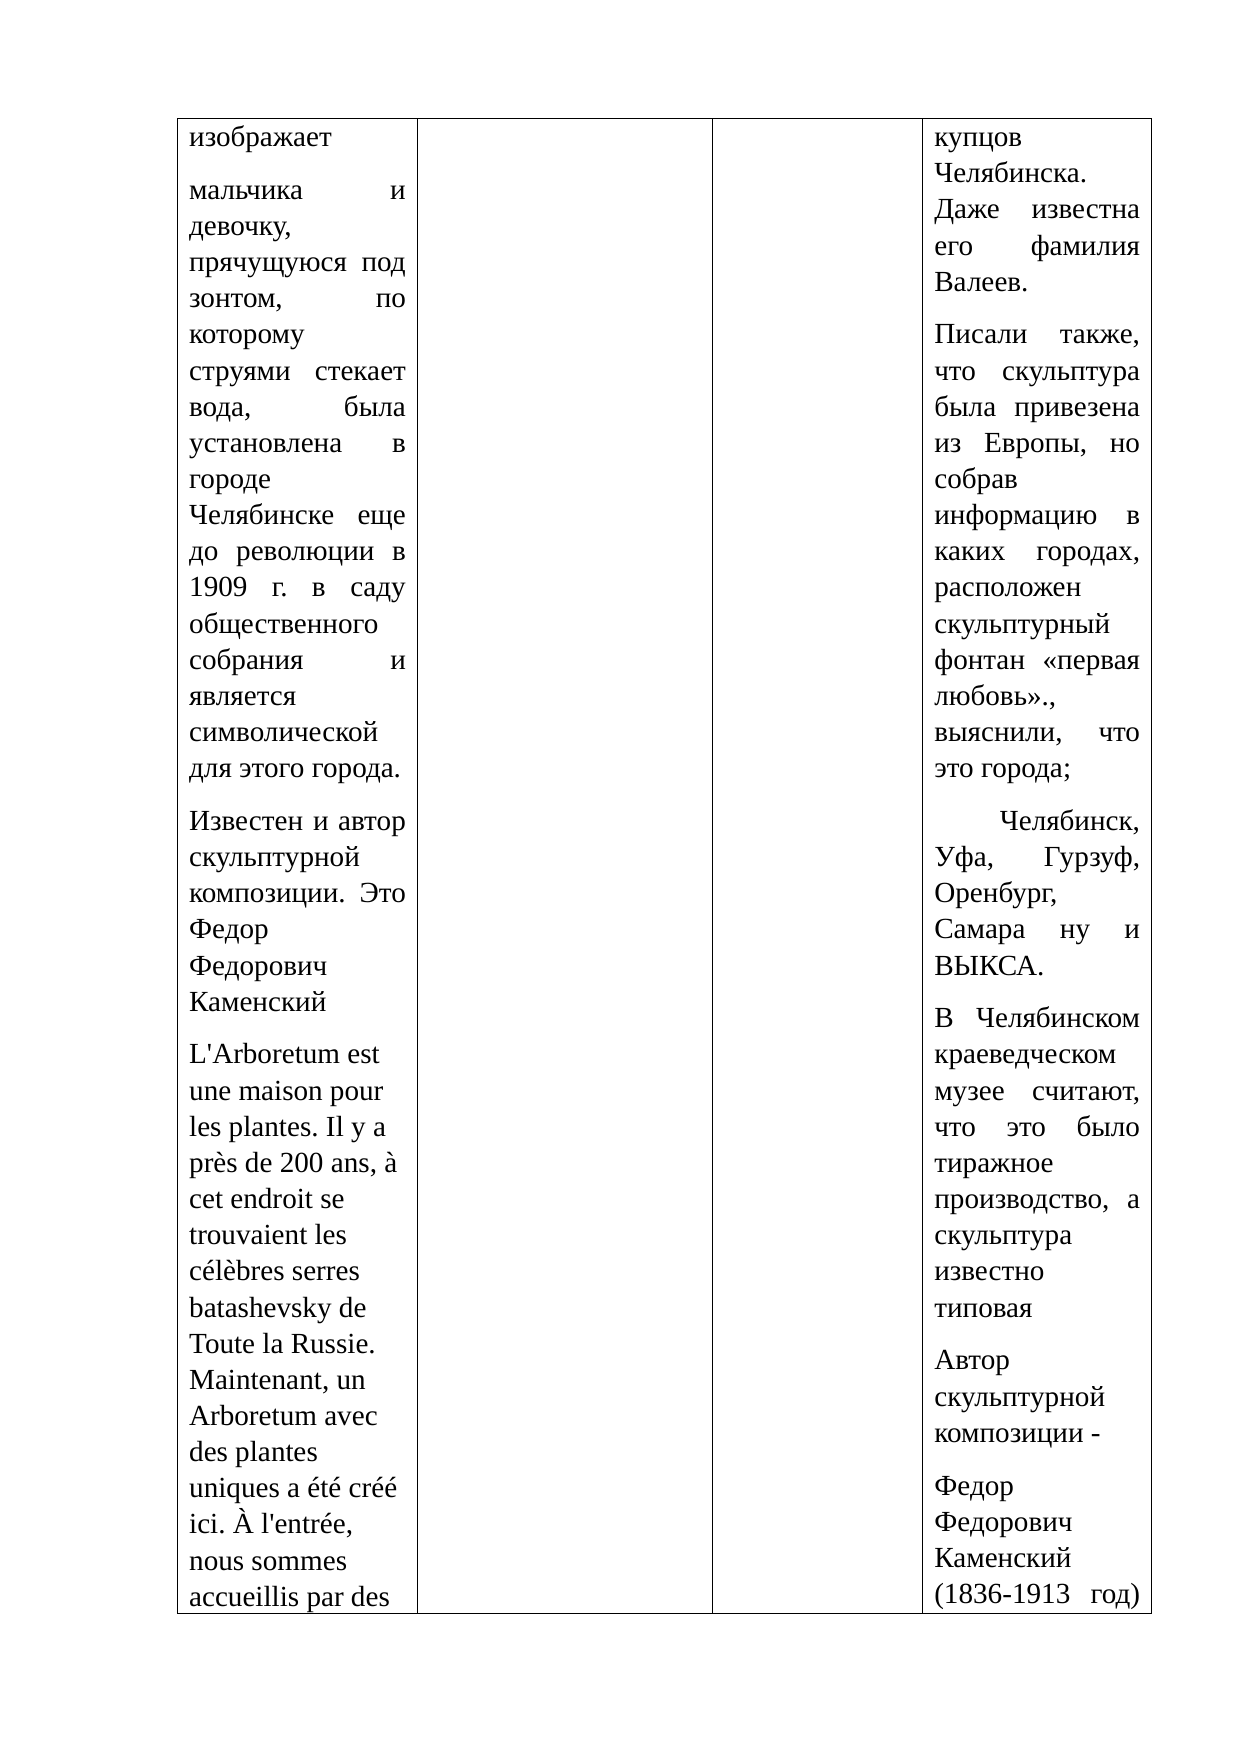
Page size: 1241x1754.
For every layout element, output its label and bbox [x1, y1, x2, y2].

table_cell [923, 119, 1151, 1612]
table_cell [418, 119, 712, 1612]
table_cell [178, 119, 417, 1612]
table_cell [713, 119, 922, 1612]
